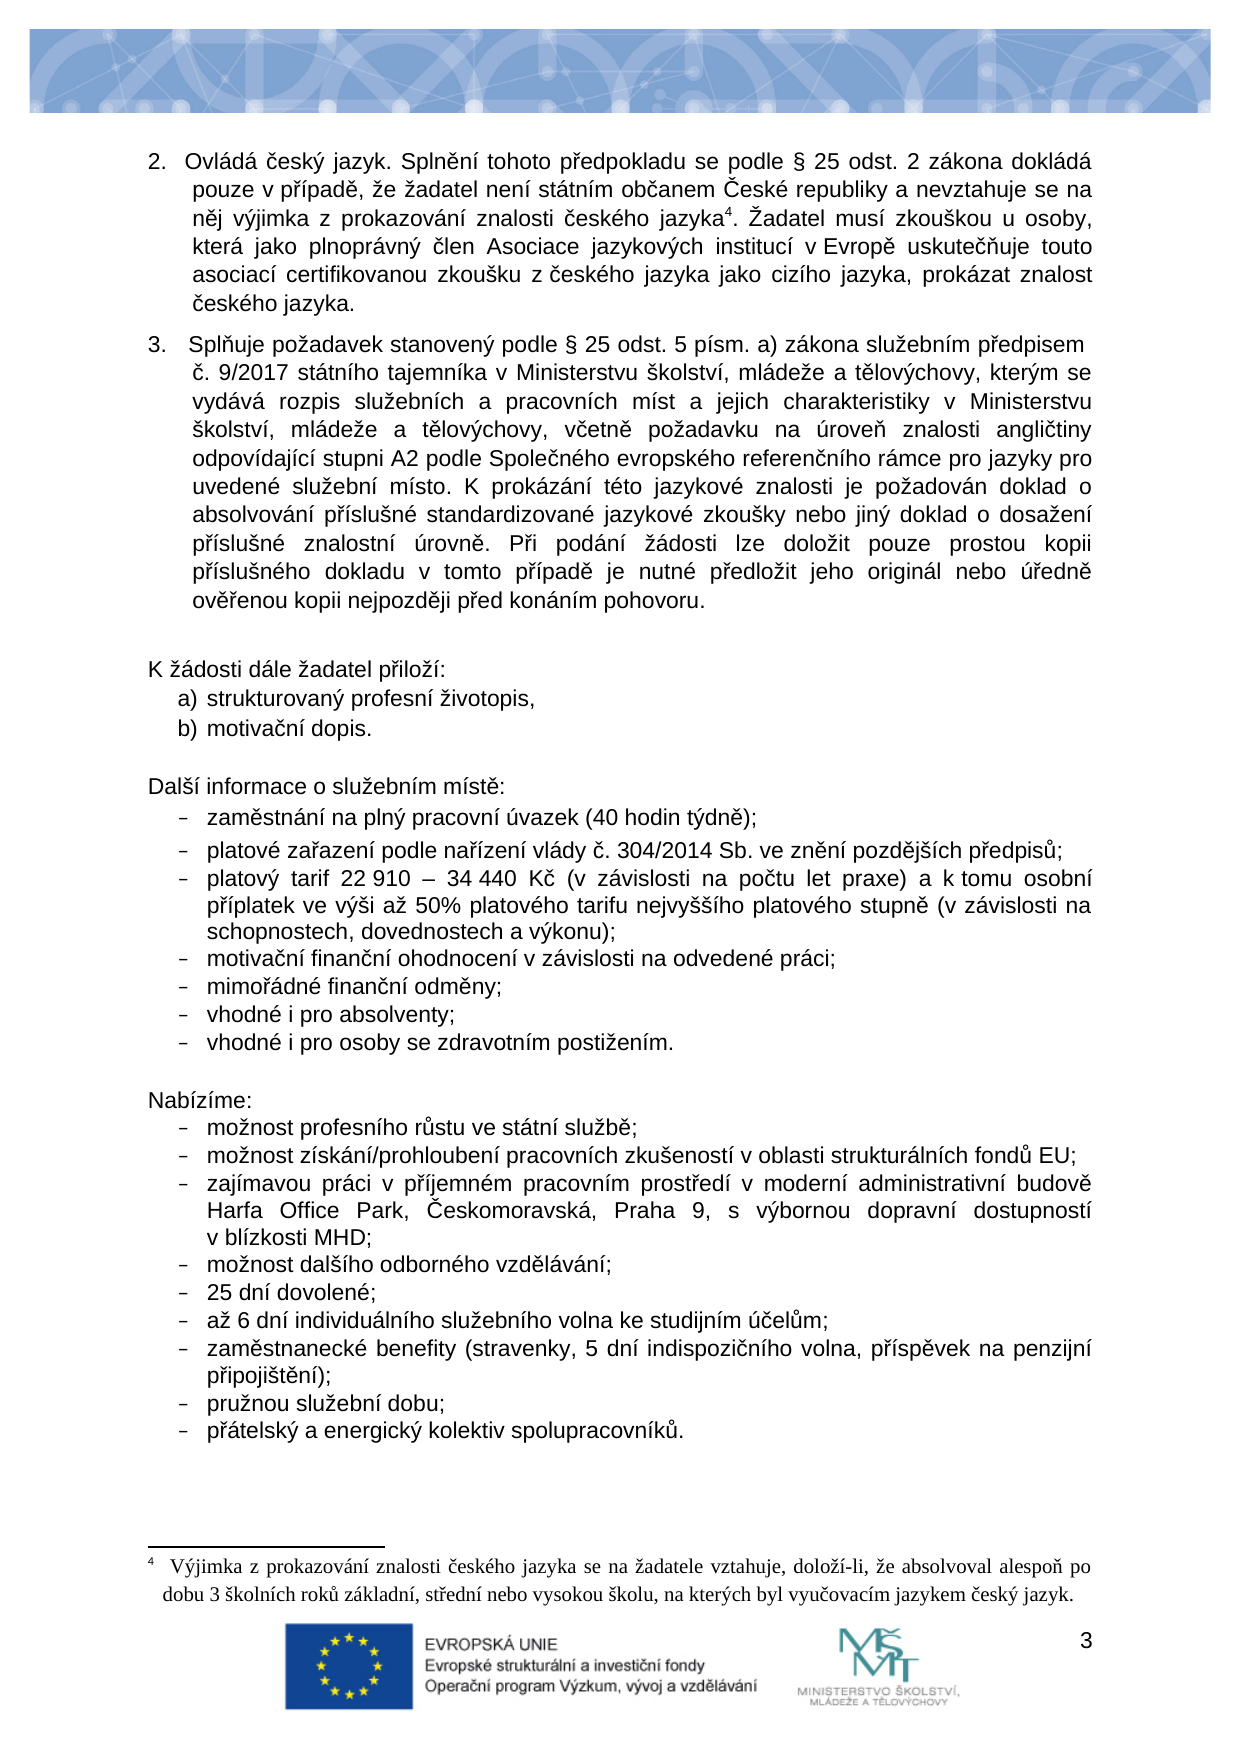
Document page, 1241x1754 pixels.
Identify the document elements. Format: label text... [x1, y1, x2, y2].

list zaměstnání na plný pracovní úvazek (40 hodin týdně); [177, 803, 1093, 832]
list vhodné i pro absolventy; [177, 1001, 1093, 1028]
list přátelský a energický kolektiv spolupracovníků. [177, 1417, 1093, 1445]
list mimořádné finanční odměny; [177, 972, 1093, 1001]
list zaměstnanecké benefity (stravenky, 5 dní indispozičního volna, příspěvek na penzijní připojištění); [177, 1334, 1093, 1389]
list zajímavou práci v příjemném pracovním prostředí v moderní administrativní budově Harfa Office Park, Českomoravská, Praha 9, s výbornou dopravní dostupností v blízkosti MHD; [177, 1169, 1093, 1250]
list motivační finanční ohodnocení v závislosti na odvedené práci; [177, 944, 1093, 972]
list motivační dopis. [177, 715, 1093, 741]
list pružnou služební dobu; [177, 1389, 1093, 1417]
text 3. Splňuje požadavek stanovený podle § 25 odst. 5 písm. a) zákona služebním předpisem č. 9/2017 státního tajemníka v Ministerstvu školství, mládeže a tělovýchovy, kterým se vydává rozpis služebních a pracovních míst a jejich charakteristiky v Ministerstvu školství, mládeže a tělovýchovy, včetně požadavku na úroveň znalosti angličtiny odpovídající stupni A2 podle Společného evropského referenčního rámce pro jazyky pro uvedené služební místo. K prokázání této jazykové znalosti je požadován doklad o absolvování příslušné standardizované jazykové zkoušky nebo jiný doklad o dosažení příslušné znalostní úrovně. Při podání žádosti lze doložit pouze prostou kopii příslušného dokladu v tomto případě je nutné předložit jeho originál nebo úředně ověřenou kopii nejpozději před konáním pohovoru. [148, 331, 1093, 613]
list možnost dalšího odborného vzdělávání; [177, 1250, 1093, 1278]
text 2. Ovládá český jazyk. Splnění tohoto předpokladu se podle § 25 odst. 2 zákona dokládá pouze v případě, že žadatel není státním občanem České republiky a nevztahuje se na něj výjimka z prokazování znalosti českého jazyka. Žadatel musí zkouškou u osoby, která jako plnoprávný člen Asociace jazykových institucí v Evropě uskutečňuje touto asociací certifikovanou zkoušku z českého jazyka jako cizího jazyka, prokázat znalost českého jazyka. [148, 148, 1093, 316]
list až 6 dní individuálního služebního volna ke studijním účelům; [177, 1306, 1093, 1334]
list vhodné i pro osoby se zdravotním postižením. [177, 1028, 1093, 1057]
text Další informace o služebním místě: [148, 773, 1093, 800]
list 25 dní dovolené; [177, 1278, 1093, 1306]
list strukturovaný profesní životopis, [177, 684, 1093, 711]
text K žádosti dále žadatel přiloží: [148, 656, 1093, 682]
picture [29, 29, 1211, 113]
list platový tarif 22 910 – 34 440 Kč (v závislosti na počtu let praxe) a k tomu osobní příplatek ve výši až 50% platového tarifu nejvyššího platového stupně (v závislosti na schopnostech, dovednostech a výkonu); [177, 864, 1093, 944]
text Nabízíme: [148, 1087, 1093, 1113]
list možnost získání/prohloubení pracovních zkušeností v oblasti strukturálních fondů EU; [177, 1141, 1093, 1169]
list možnost profesního růstu ve státní službě; [177, 1113, 1093, 1141]
list platové zařazení podle nařízení vlády č. 304/2014 Sb. ve znění pozdějších předpisů; [177, 836, 1093, 864]
picture [240, 1582, 997, 1752]
